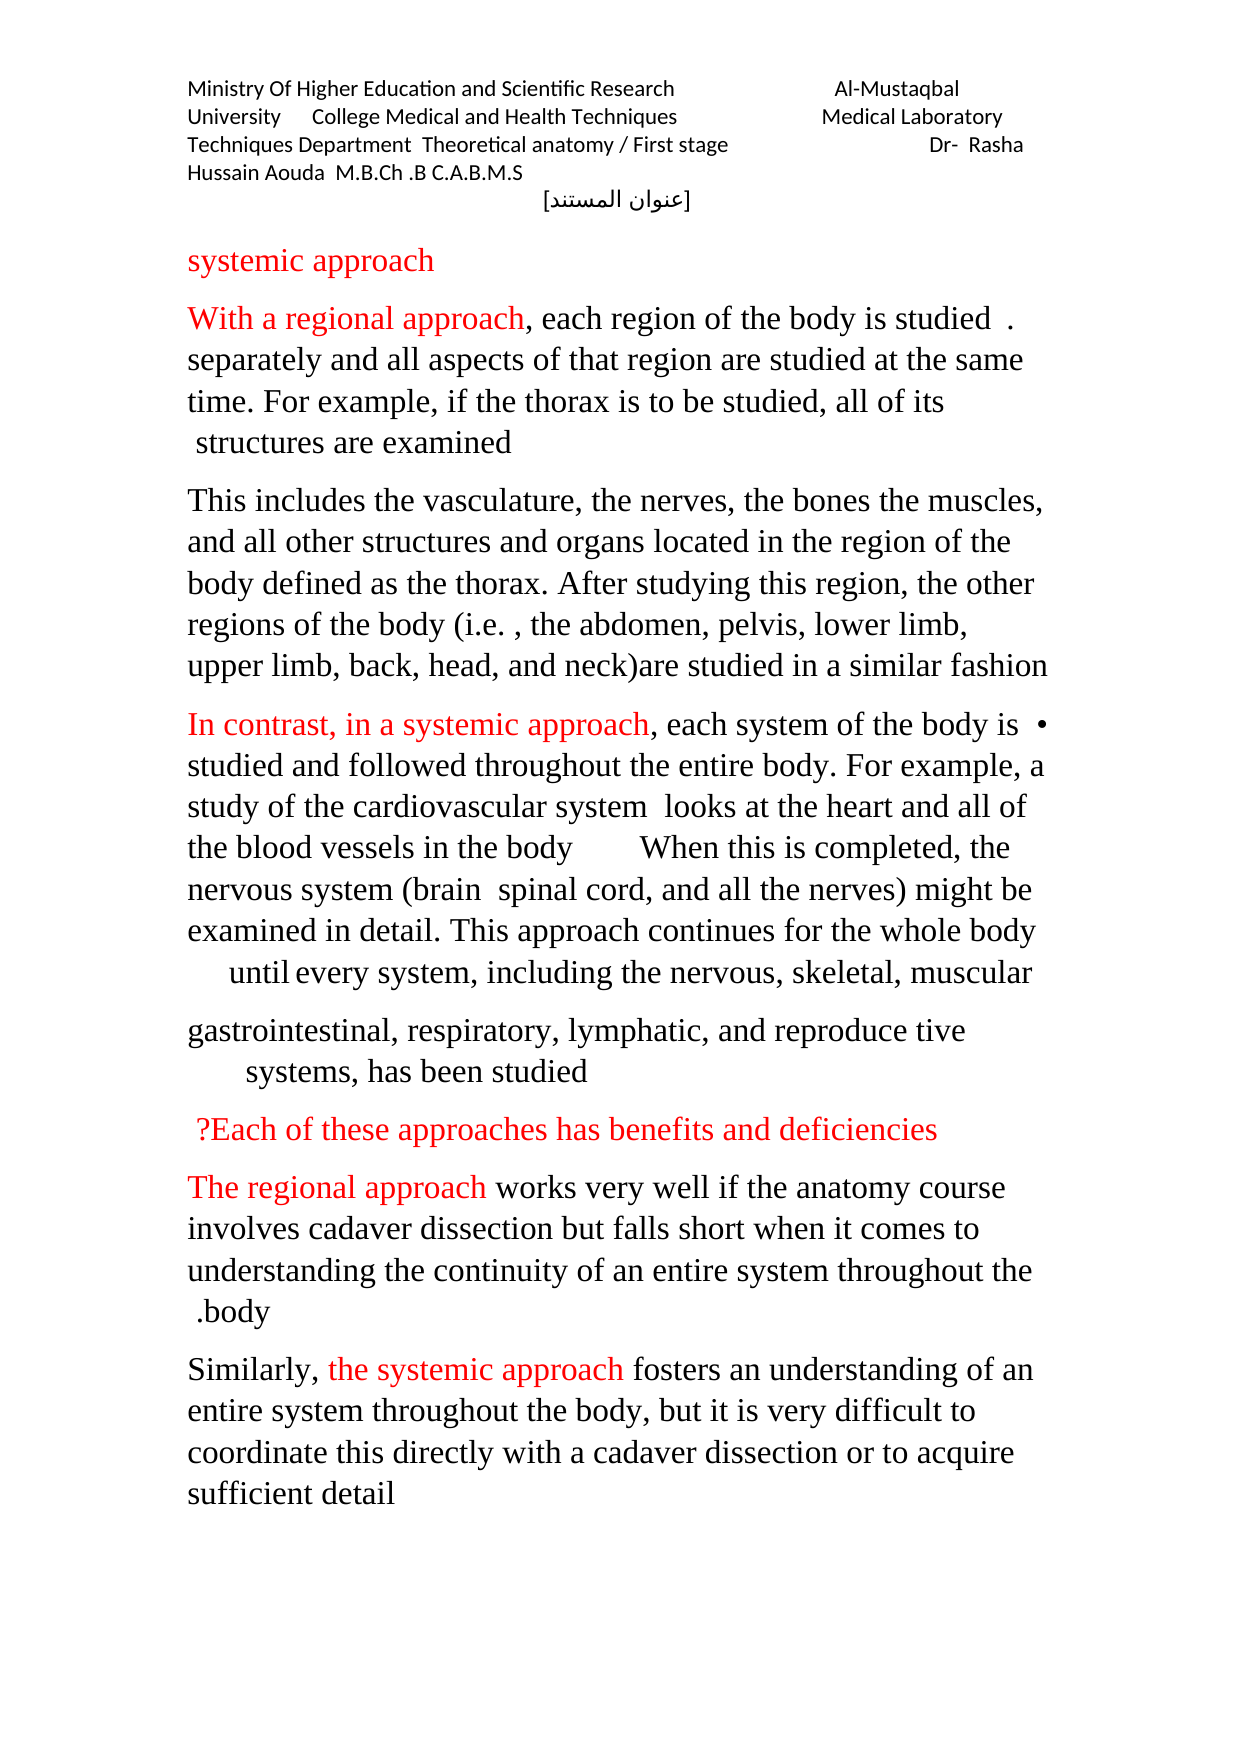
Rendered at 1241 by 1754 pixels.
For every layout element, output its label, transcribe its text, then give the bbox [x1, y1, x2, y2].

text systemic approach [187, 240, 1053, 278]
text gastrointestinal, respiratory, lymphatic, and reproduce tive systems, has been studied [187, 1010, 1053, 1089]
text . With a regional approach, each region of the body is studied separately and all aspects of that region are studied at the same time. For example, if the thorax is to be studied, all of its structures are examined [187, 298, 1053, 461]
text This includes the vasculature, the nerves, the bones the muscles, and all other structures and organs located in the region of the body defined as the thorax. After studying this region, the other regions of the body (i.e. , the abdomen, pelvis, lower limb, upper limb, back, head, and neck)are studied in a similar fashion [187, 480, 1053, 684]
text • In contrast, in a systemic approach, each system of the body is studied and followed throughout the entire body. For example, a study of the cardiovascular system looks at the heart and all of the blood vessels in the body When this is completed, the nervous system (brain spinal cord, and all the nerves) might be examined in detail. This approach continues for the whole body until every system, including the nervous, skeletal, muscular [187, 704, 1053, 990]
text Each of these approaches has benefits and deficiencies? [187, 1109, 1053, 1148]
text Similarly, the systemic approach fosters an understanding of an entire system throughout the body, but it is very difficult to coordinate this directly with a cadaver dissection or to acquire sufficient detail [187, 1349, 1053, 1512]
text The regional approach works very well if the anatomy course involves cadaver dissection but falls short when it comes to understanding the continuity of an entire system throughout the body. [187, 1167, 1053, 1330]
